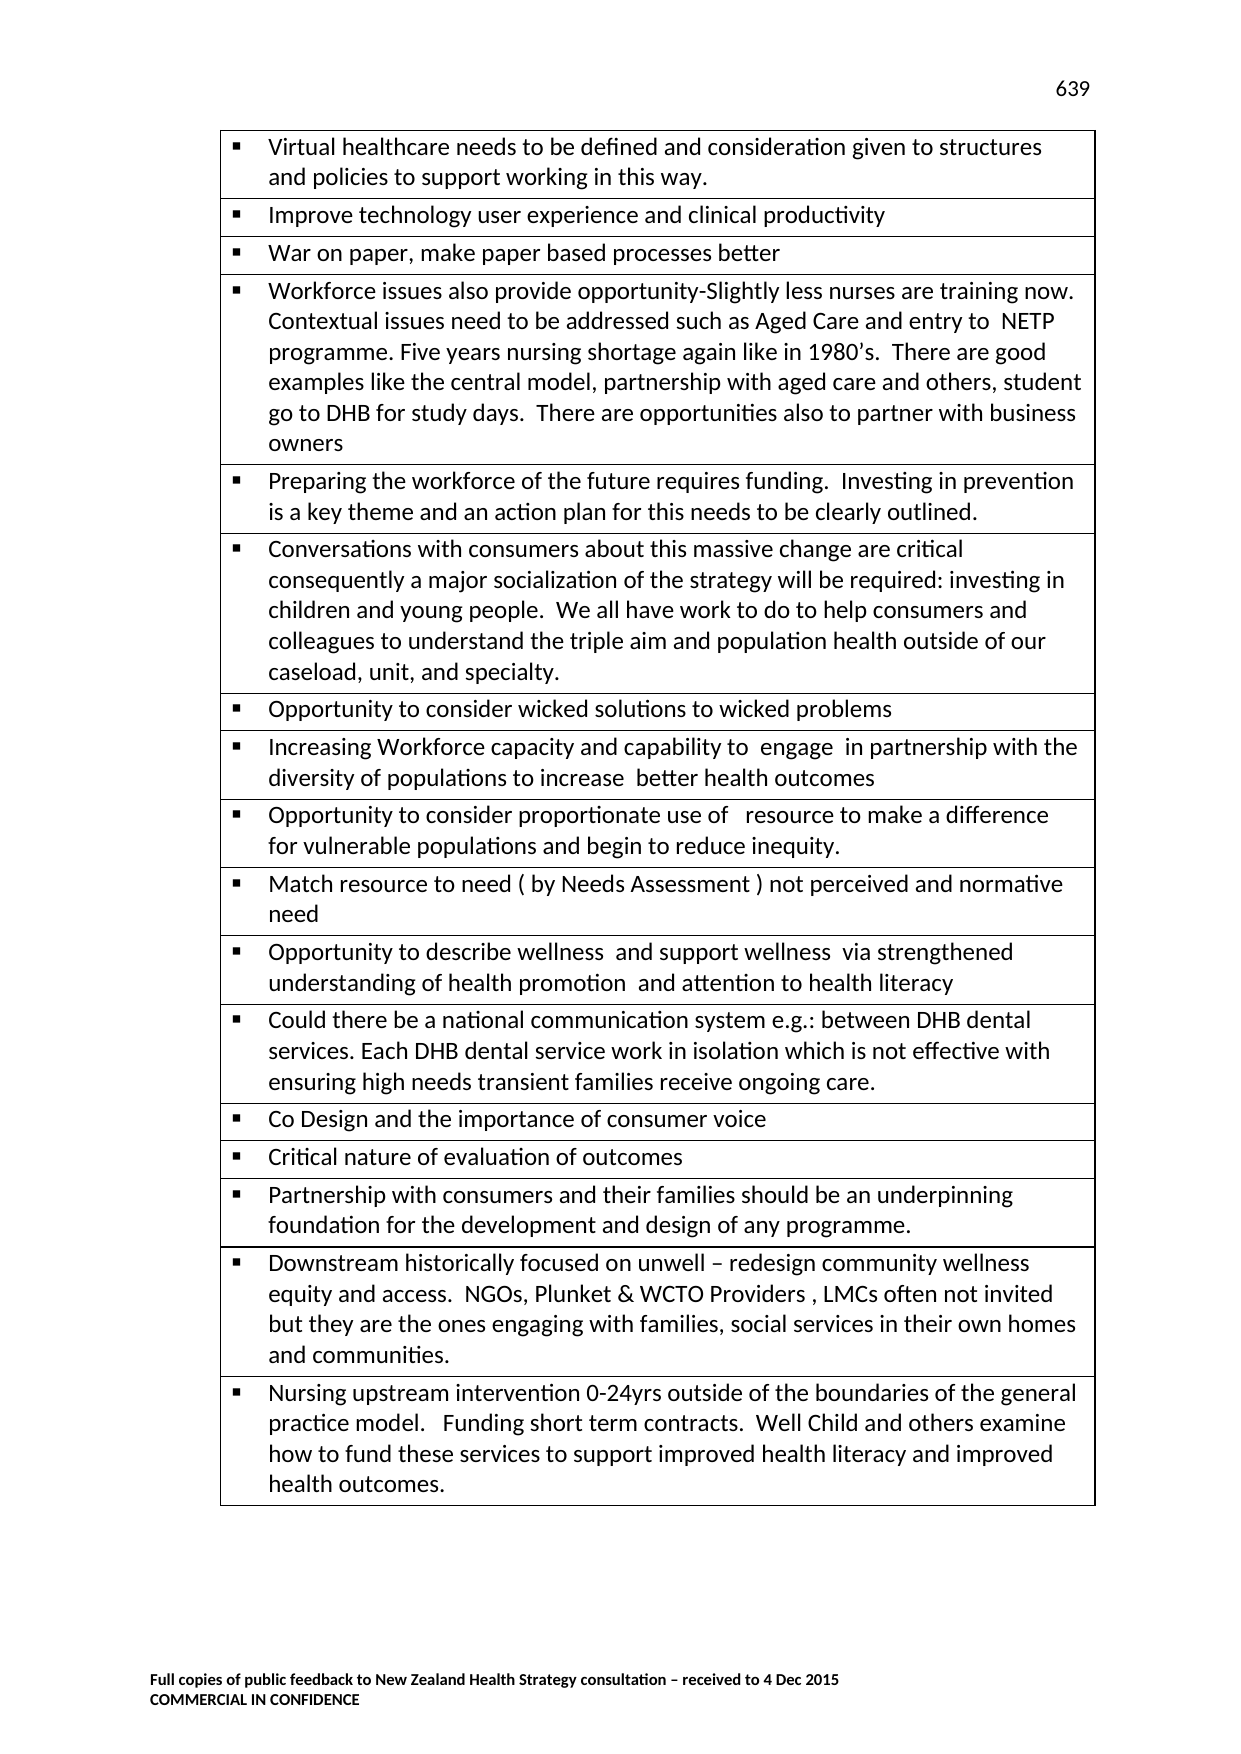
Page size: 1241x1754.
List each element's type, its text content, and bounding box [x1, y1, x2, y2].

table_cell War on paper, make paper based processes better [221, 237, 1094, 274]
table_cell Workforce issues also provide opportunity-Slightly less nurses are training now. Contextual issues need to be addressed such as Aged Care and entry to NETP programme. Five years nursing shortage again like in 1980’s. There are good examples like the central model, partnership with aged care and others, student go to DHB for study days. There are opportunities also to partner with business owners [221, 275, 1094, 464]
table_cell Opportunity to describe wellness and support wellness via strengthened understanding of health promotion and attention to health literacy [221, 936, 1094, 1003]
table_cell Improve technology user experience and clinical productivity [221, 199, 1094, 236]
table_cell Increasing Workforce capacity and capability to engage in partnership with the diversity of populations to increase better health outcomes [221, 731, 1094, 798]
table_cell Preparing the workforce of the future requires funding. Investing in prevention is a key theme and an action plan for this needs to be clearly outlined. [221, 465, 1094, 532]
table_cell Conversations with consumers about this massive change are critical consequently a major socialization of the strategy will be required: investing in children and young people. We all have work to do to help consumers and colleagues to understand the triple aim and population health outside of our caseload, unit, and specialty. [221, 534, 1094, 692]
table_cell Virtual healthcare needs to be defined and consideration given to structures and policies to support working in this way. [221, 131, 1094, 198]
table_cell Nursing upstream intervention 0-24yrs outside of the boundaries of the general practice model. Funding short term contracts. Well Child and others examine how to fund these services to support improved health literacy and improved health outcomes. [221, 1377, 1094, 1505]
table_cell Opportunity to consider proportionate use of resource to make a difference for vulnerable populations and begin to reduce inequity. [221, 800, 1094, 867]
table_cell Opportunity to consider wicked solutions to wicked problems [221, 694, 1094, 730]
table_cell Co Design and the importance of consumer voice [221, 1104, 1094, 1140]
table_cell Match resource to need ( by Needs Assessment ) not perceived and normative need [221, 868, 1094, 935]
table_cell Partnership with consumers and their families should be an underpinning foundation for the development and design of any programme. [221, 1179, 1094, 1246]
table_cell Downstream historically focused on unwell – redesign community wellness equity and access. NGOs, Plunket & WCTO Providers , LMCs often not invited but they are the ones engaging with families, social services in their own homes and communities. [221, 1248, 1094, 1376]
table_cell Critical nature of evaluation of outcomes [221, 1141, 1094, 1178]
table_cell Could there be a national communication system e.g.: between DHB dental services. Each DHB dental service work in isolation which is not effective with ensuring high needs transient families receive ongoing care. [221, 1005, 1094, 1102]
